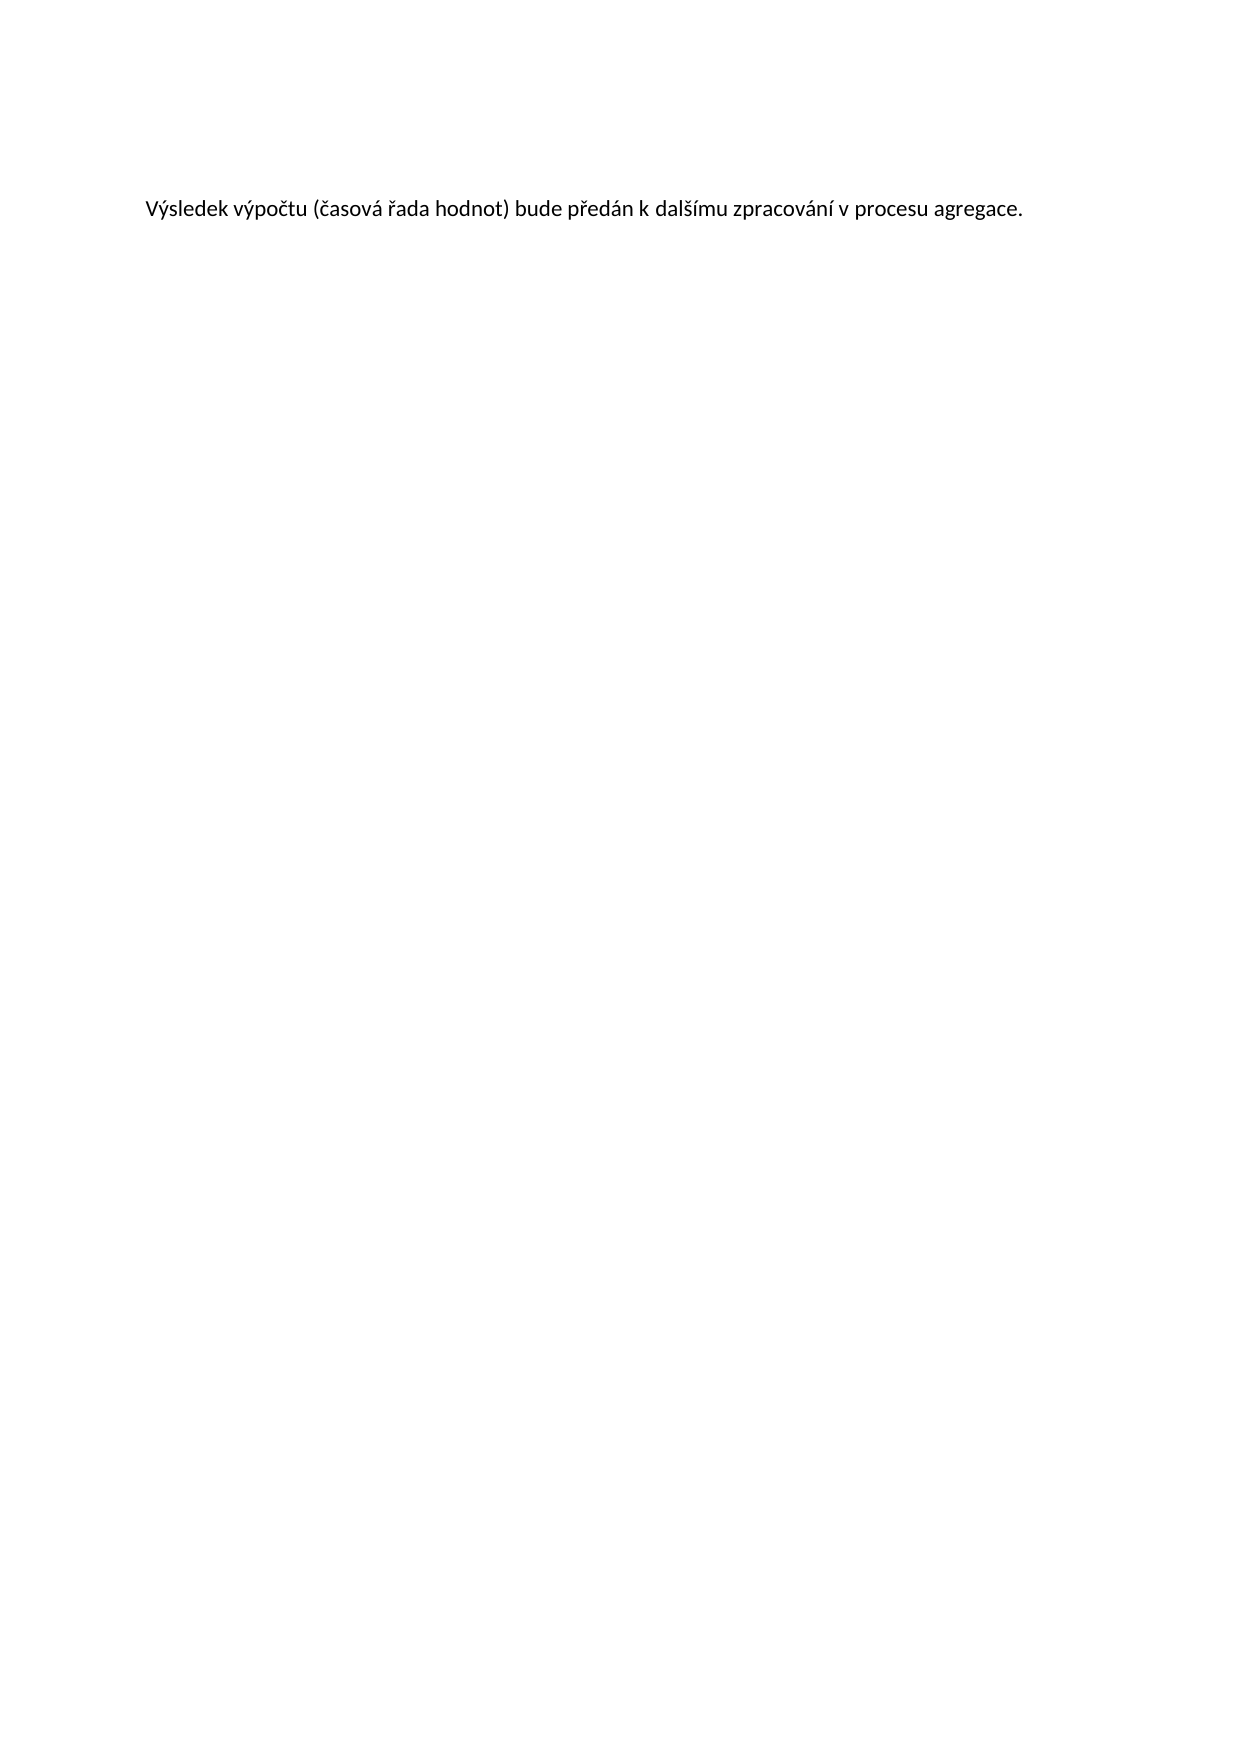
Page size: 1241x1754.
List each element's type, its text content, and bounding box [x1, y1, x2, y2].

text Výsledek výpočtu (časová řada hodnot) bude předán k dalšímu zpracování v procesu agregace. [145, 194, 1093, 222]
